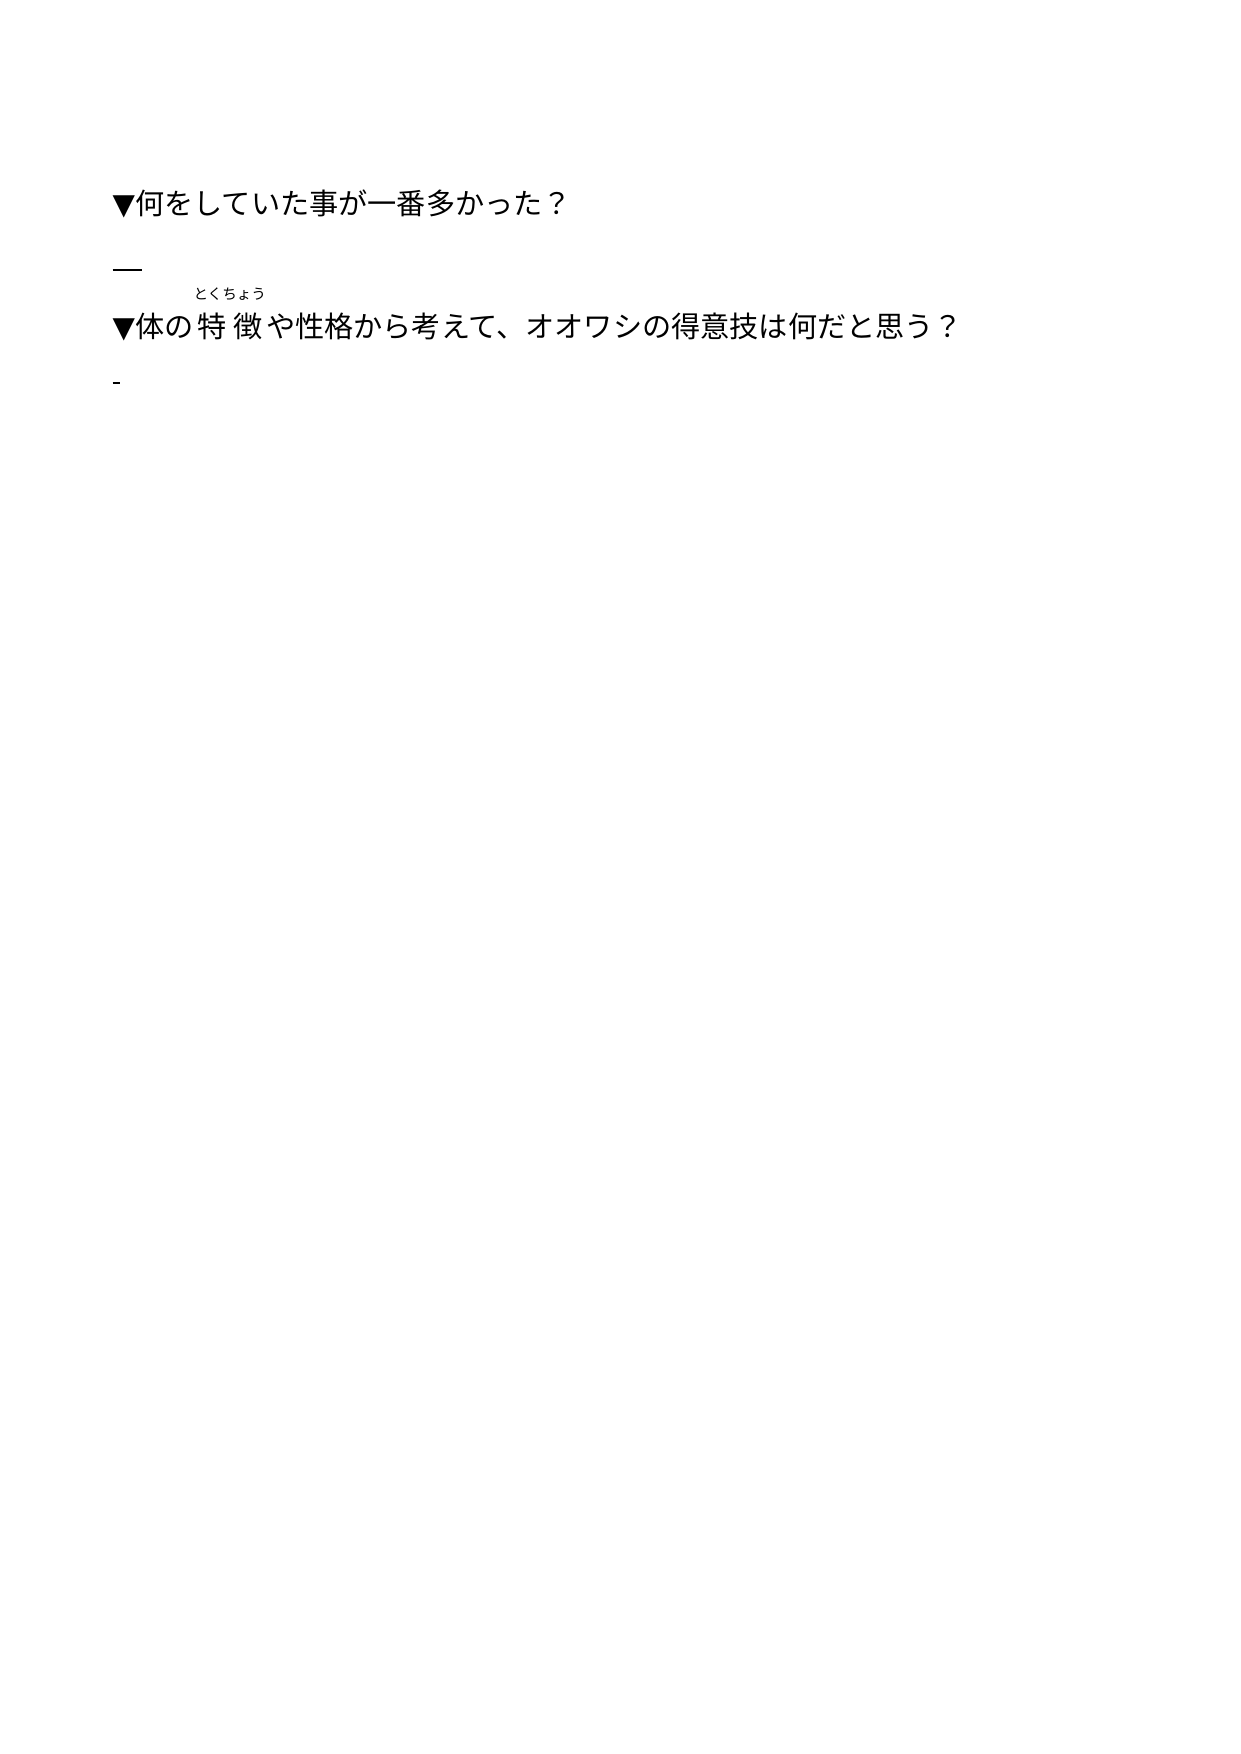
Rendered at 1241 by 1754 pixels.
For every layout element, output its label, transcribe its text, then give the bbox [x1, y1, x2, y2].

text ▼体のや性格から考えて、オオワシの得意技は何だと思う？ [112, 277, 1128, 352]
text ▼何をしていた事が一番多かった？ [112, 164, 1128, 239]
